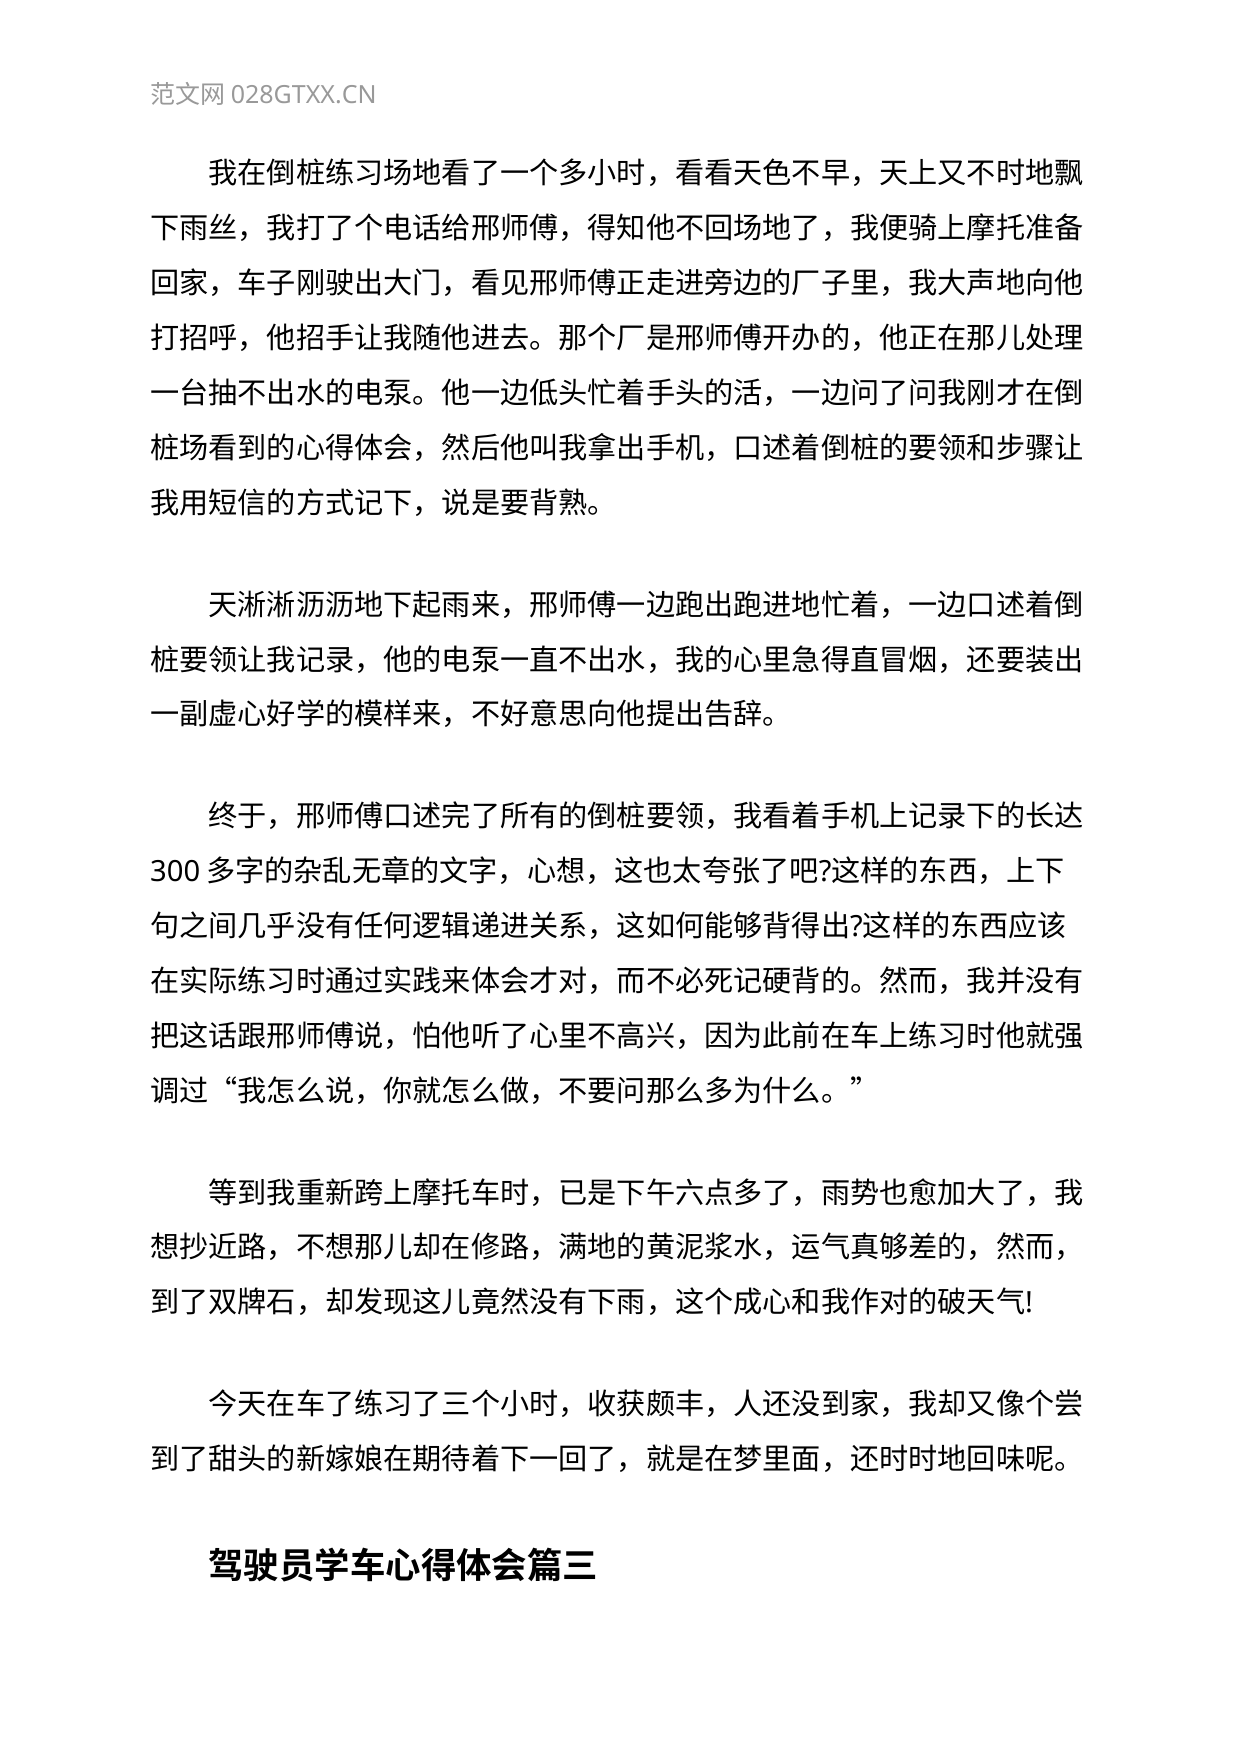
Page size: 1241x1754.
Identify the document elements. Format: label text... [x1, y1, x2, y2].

text 天淅淅沥沥地下起雨来，邢师傅一边跑出跑进地忙着，一边口述着倒桩要领让我记录，他的电泵一直不出水，我的心里急得直冒烟，还要装出一副虚心好学的模样来，不好意思向他提出告辞。 [150, 581, 1090, 733]
text 今天在车了练习了三个小时，收获颇丰，人还没到家，我却又像个尝到了甜头的新嫁娘在期待着下一回了，就是在梦里面，还时时地回味呢。 [150, 1381, 1090, 1478]
text 等到我重新跨上摩托车时，已是下午六点多了，雨势也愈加大了，我想抄近路，不想那儿却在修路，满地的黄泥浆水，运气真够差的，然而，到了双牌石，却发现这儿竟然没有下雨，这个成心和我作对的破天气! [150, 1169, 1090, 1321]
text 驾驶员学车心得体会篇三 [150, 1538, 1090, 1589]
text 终于，邢师傅口述完了所有的倒桩要领，我看着手机上记录下的长达300多字的杂乱无章的文字，心想，这也太夸张了吧?这样的东西，上下句之间几乎没有任何逻辑递进关系，这如何能够背得出?这样的东西应该在实际练习时通过实践来体会才对，而不必死记硬背的。然而，我并没有把这话跟邢师傅说，怕他听了心里不高兴，因为此前在车上练习时他就强调过“我怎么说，你就怎么做，不要问那么多为什么。” [150, 793, 1090, 1110]
text 我在倒桩练习场地看了一个多小时，看看天色不早，天上又不时地飘下雨丝，我打了个电话给邢师傅，得知他不回场地了，我便骑上摩托准备回家，车子刚驶出大门，看见邢师傅正走进旁边的厂子里，我大声地向他打招呼，他招手让我随他进去。那个厂是邢师傅开办的，他正在那儿处理一台抽不出水的电泵。他一边低头忙着手头的活，一边问了问我刚才在倒桩场看到的心得体会，然后他叫我拿出手机，口述着倒桩的要领和步骤让我用短信的方式记下，说是要背熟。 [150, 150, 1090, 522]
